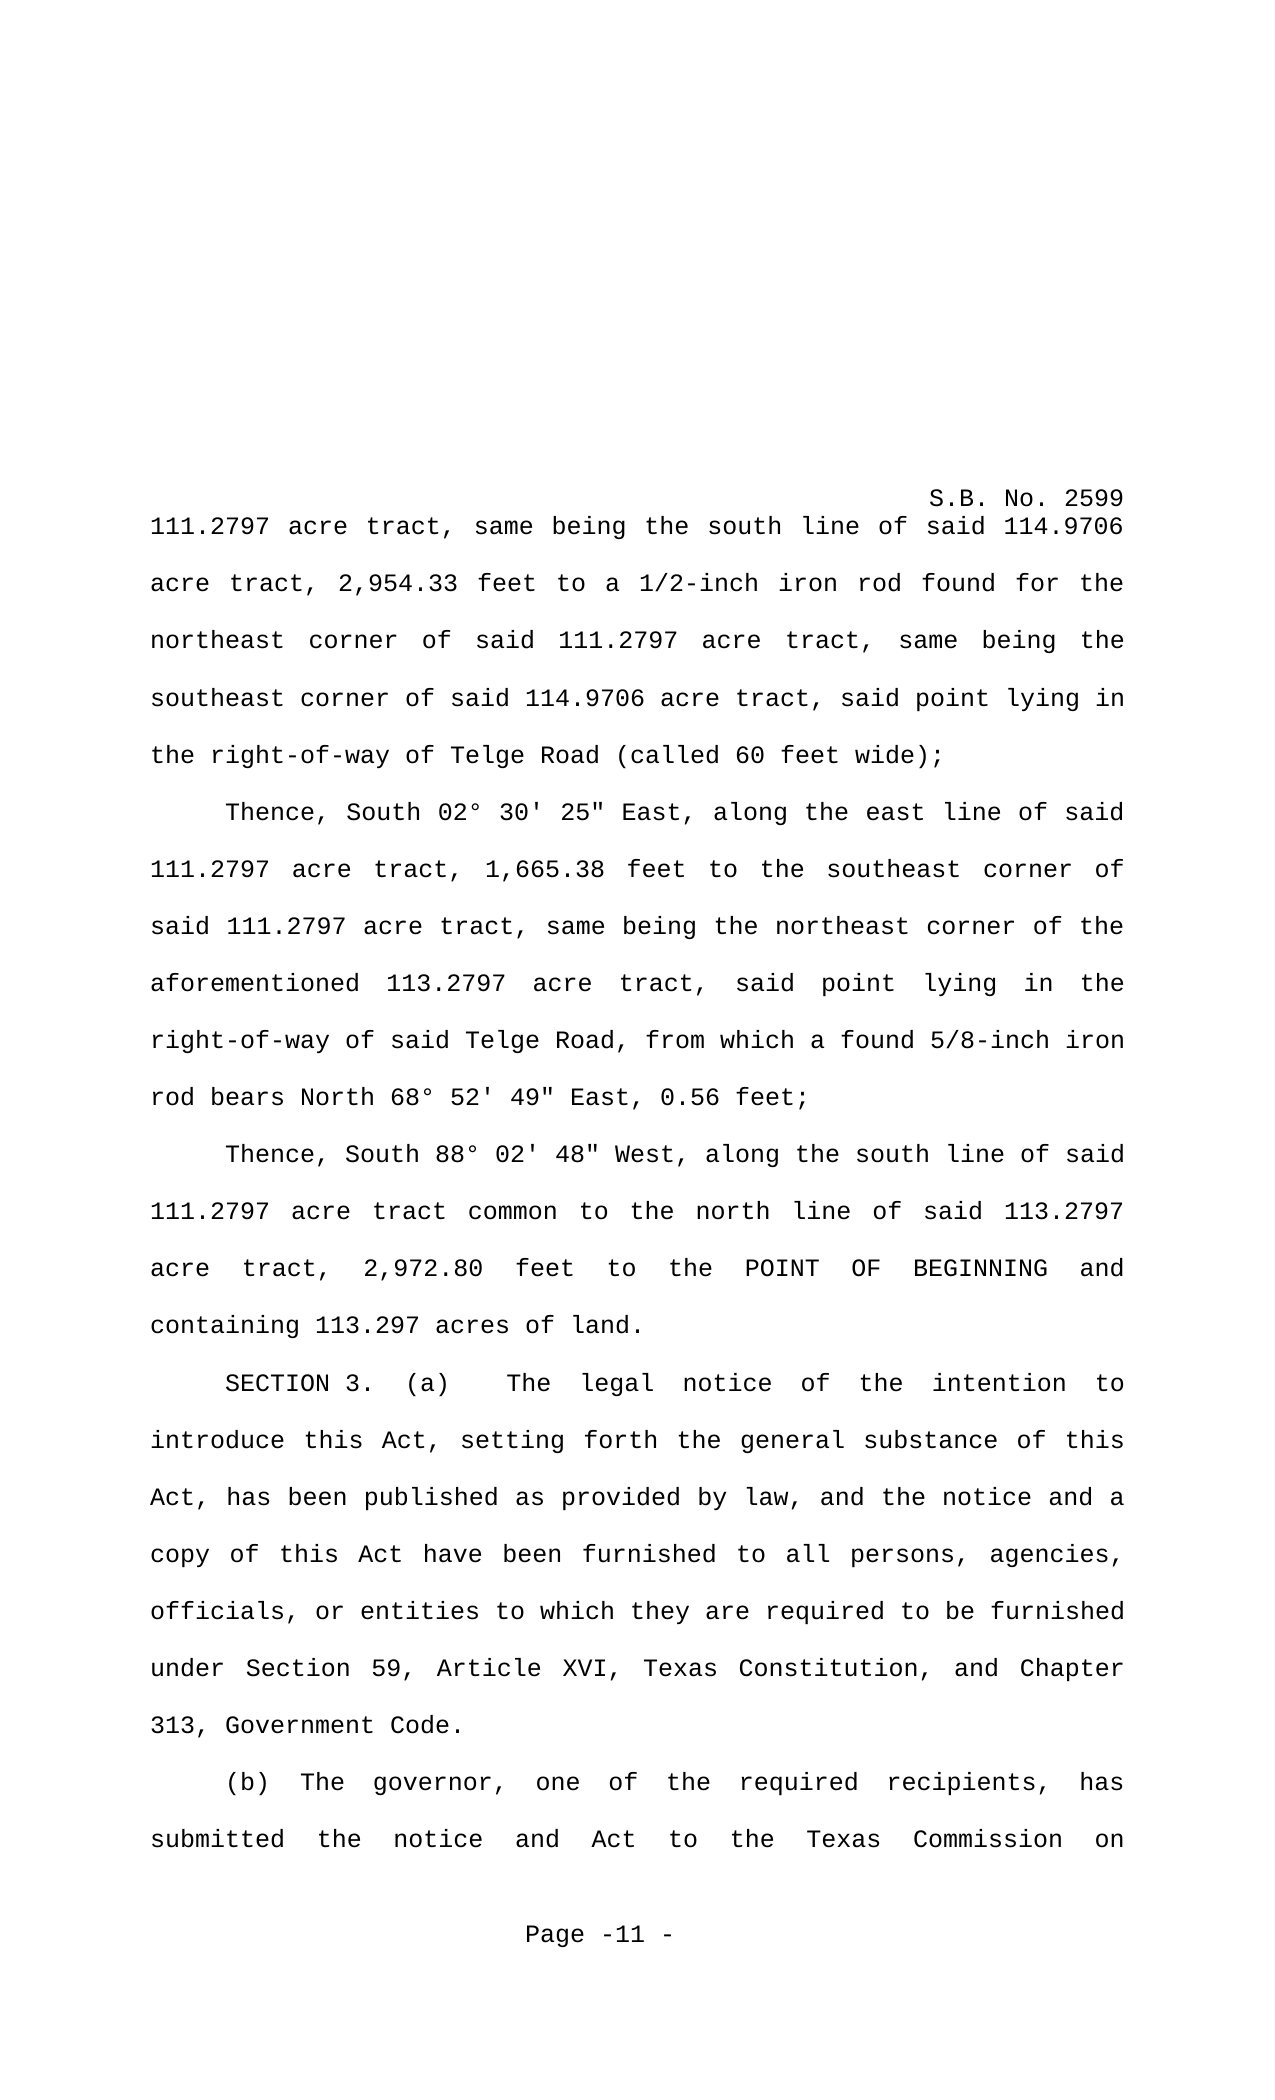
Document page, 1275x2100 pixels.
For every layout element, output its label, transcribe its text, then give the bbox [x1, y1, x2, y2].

text Thence, South 88° 02' 48" West, along the south line of said 111.2797 acre tract common to the north line of said 113.2797 acre tract, 2,972.80 feet to the POINT OF BEGINNING and containing 113.297 acres of land. [150, 1142, 1125, 1341]
text Thence, South 02° 30' 25" East, along the east line of said 111.2797 acre tract, 1,665.38 feet to the southeast corner of said 111.2797 acre tract, same being the northeast corner of the aforementioned 113.2797 acre tract, said point lying in the right-of-way of said Telge Road, from which a found 5/8-inch iron rod bears North 68° 52' 49" East, 0.56 feet; [150, 799, 1125, 1113]
text SECTION 3. (a) The legal notice of the intention to introduce this Act, setting forth the general substance of this Act, has been published as provided by law, and the notice and a copy of this Act have been furnished to all persons, agencies, officials, or entities to which they are required to be furnished under Section 59, Article XVI, Texas Constitution, and Chapter 313, Government Code. [150, 1370, 1125, 1741]
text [150, 1769, 1125, 1855]
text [150, 514, 1125, 771]
